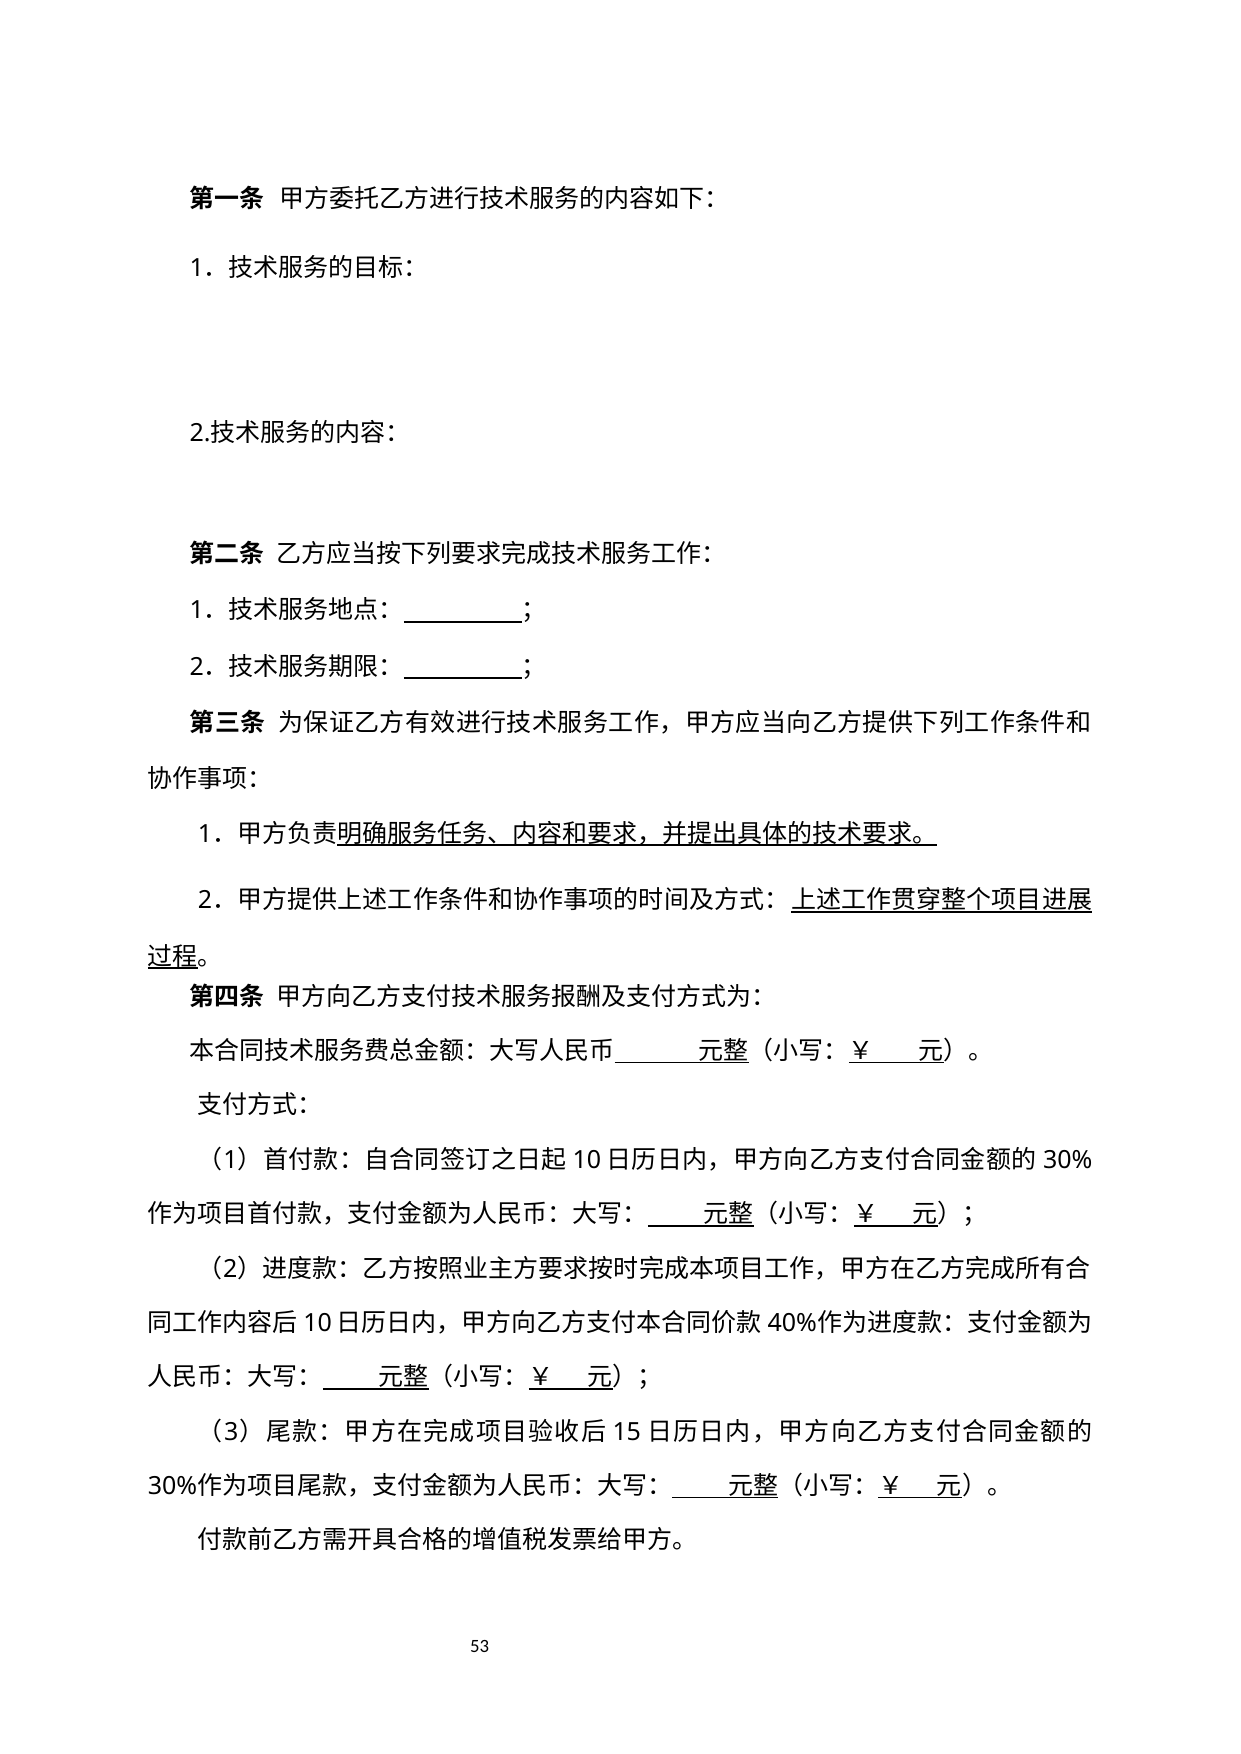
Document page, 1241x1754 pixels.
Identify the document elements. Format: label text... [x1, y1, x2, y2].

text 2．技术服务期限： ； [148, 630, 1092, 686]
text 第四条 甲方向乙方支付技术服务报酬及支付方式为： [148, 976, 1092, 1012]
text 第三条 为保证乙方有效进行技术服务工作，甲方应当向乙方提供下列工作条件和协作事项： [148, 686, 1092, 799]
text 付款前乙方需开具合格的增值税发票给甲方。 [148, 1520, 1092, 1556]
text （2）进度款：乙方按照业主方要求按时完成本项目工作，甲方在乙方完成所有合同工作内容后10日历日内，甲方向乙方支付本合同价款40%作为进度款：支付金额为人民币：大写： 元整（小写：￥ 元）； [148, 1248, 1092, 1393]
list 甲方委托乙方进行技术服务的内容如下： [148, 162, 1092, 218]
text 1．技术服务地点： ； [148, 574, 1092, 630]
text （3）尾款：甲方在完成项目验收后15日历日内，甲方向乙方支付合同金额的30%作为项目尾款，支付金额为人民币：大写： 元整（小写：￥ 元）。 [148, 1411, 1092, 1502]
text （1）首付款：自合同签订之日起10日历日内，甲方向乙方支付合同金额的30%作为项目首付款，支付金额为人民币：大写： 元整（小写：￥ 元）； [148, 1139, 1092, 1230]
text 1．技术服务的目标： [148, 218, 1092, 283]
text 支付方式： [148, 1085, 1092, 1121]
text 2.技术服务的内容： [148, 383, 1092, 448]
text 2．甲方提供上述工作条件和协作事项的时间及方式：上述工作贯穿整个项目进展过程。 [148, 864, 1092, 976]
text 本合同技术服务费总金额：大写人民币 元整（小写：￥ 元）。 [148, 1031, 1092, 1067]
text 第二条 乙方应当按下列要求完成技术服务工作： [148, 517, 1092, 574]
text 1．甲方负责明确服务任务、内容和要求，并提出具体的技术要求。 [148, 799, 1092, 864]
